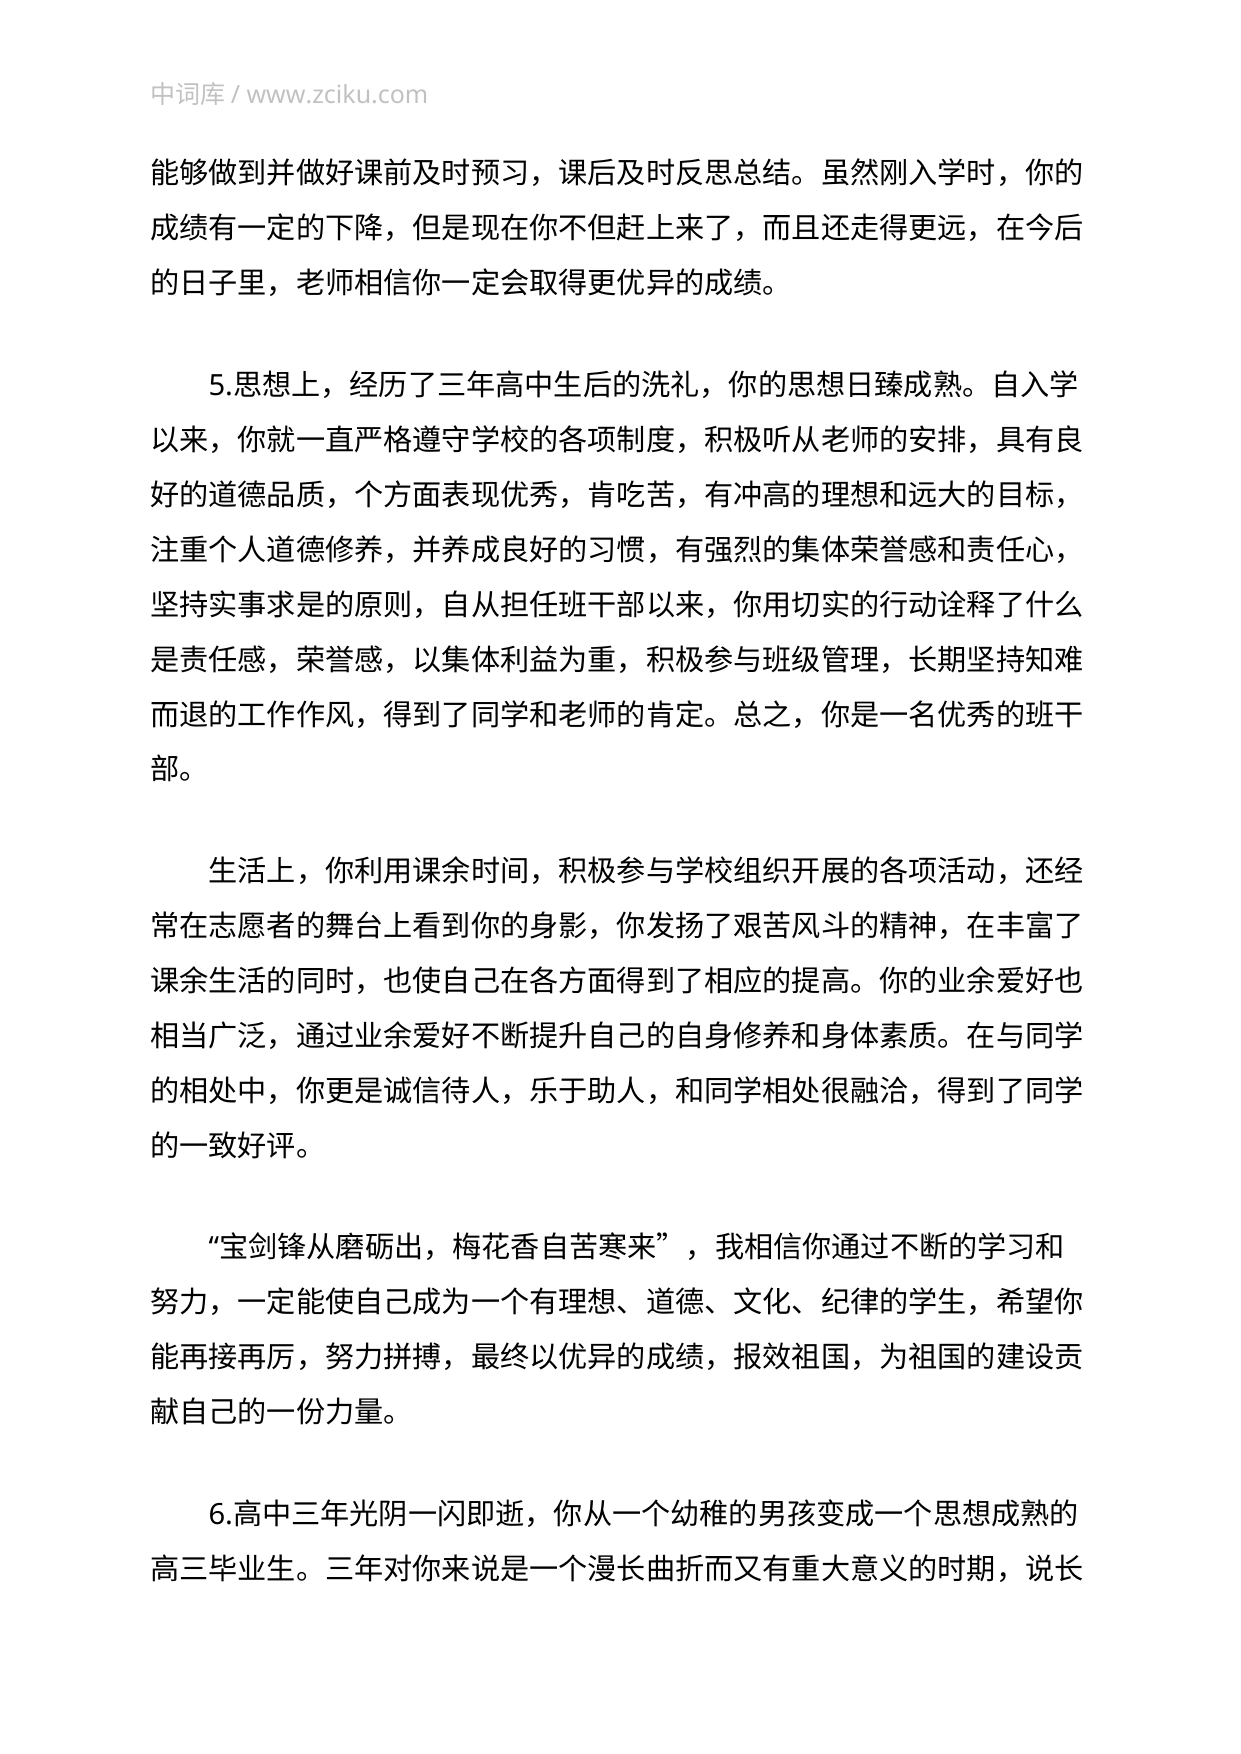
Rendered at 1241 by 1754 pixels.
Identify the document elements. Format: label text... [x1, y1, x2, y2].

text “宝剑锋从磨砺出，梅花香自苦寒来”，我相信你通过不断的学习和努力，一定能使自己成为一个有理想、道德、文化、纪律的学生，希望你能再接再厉，努力拼搏，最终以优异的成绩，报效祖国，为祖国的建设贡献自己的一份力量。 [150, 1224, 1090, 1431]
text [150, 150, 1090, 302]
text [150, 1491, 1090, 1588]
text 生活上，你利用课余时间，积极参与学校组织开展的各项活动，还经常在志愿者的舞台上看到你的身影，你发扬了艰苦风斗的精神，在丰富了课余生活的同时，也使自己在各方面得到了相应的提高。你的业余爱好也相当广泛，通过业余爱好不断提升自己的自身修养和身体素质。在与同学的相处中，你更是诚信待人，乐于助人，和同学相处很融洽，得到了同学的一致好评。 [150, 848, 1090, 1164]
text 5.思想上，经历了三年高中生后的洗礼，你的思想日臻成熟。自入学以来，你就一直严格遵守学校的各项制度，积极听从老师的安排，具有良好的道德品质，个方面表现优秀，肯吃苦，有冲高的理想和远大的目标，注重个人道德修养，并养成良好的习惯，有强烈的集体荣誉感和责任心，坚持实事求是的原则，自从担任班干部以来，你用切实的行动诠释了什么是责任感，荣誉感，以集体利益为重，积极参与班级管理，长期坚持知难而退的工作作风，得到了同学和老师的肯定。总之，你是一名优秀的班干部。 [150, 362, 1090, 788]
